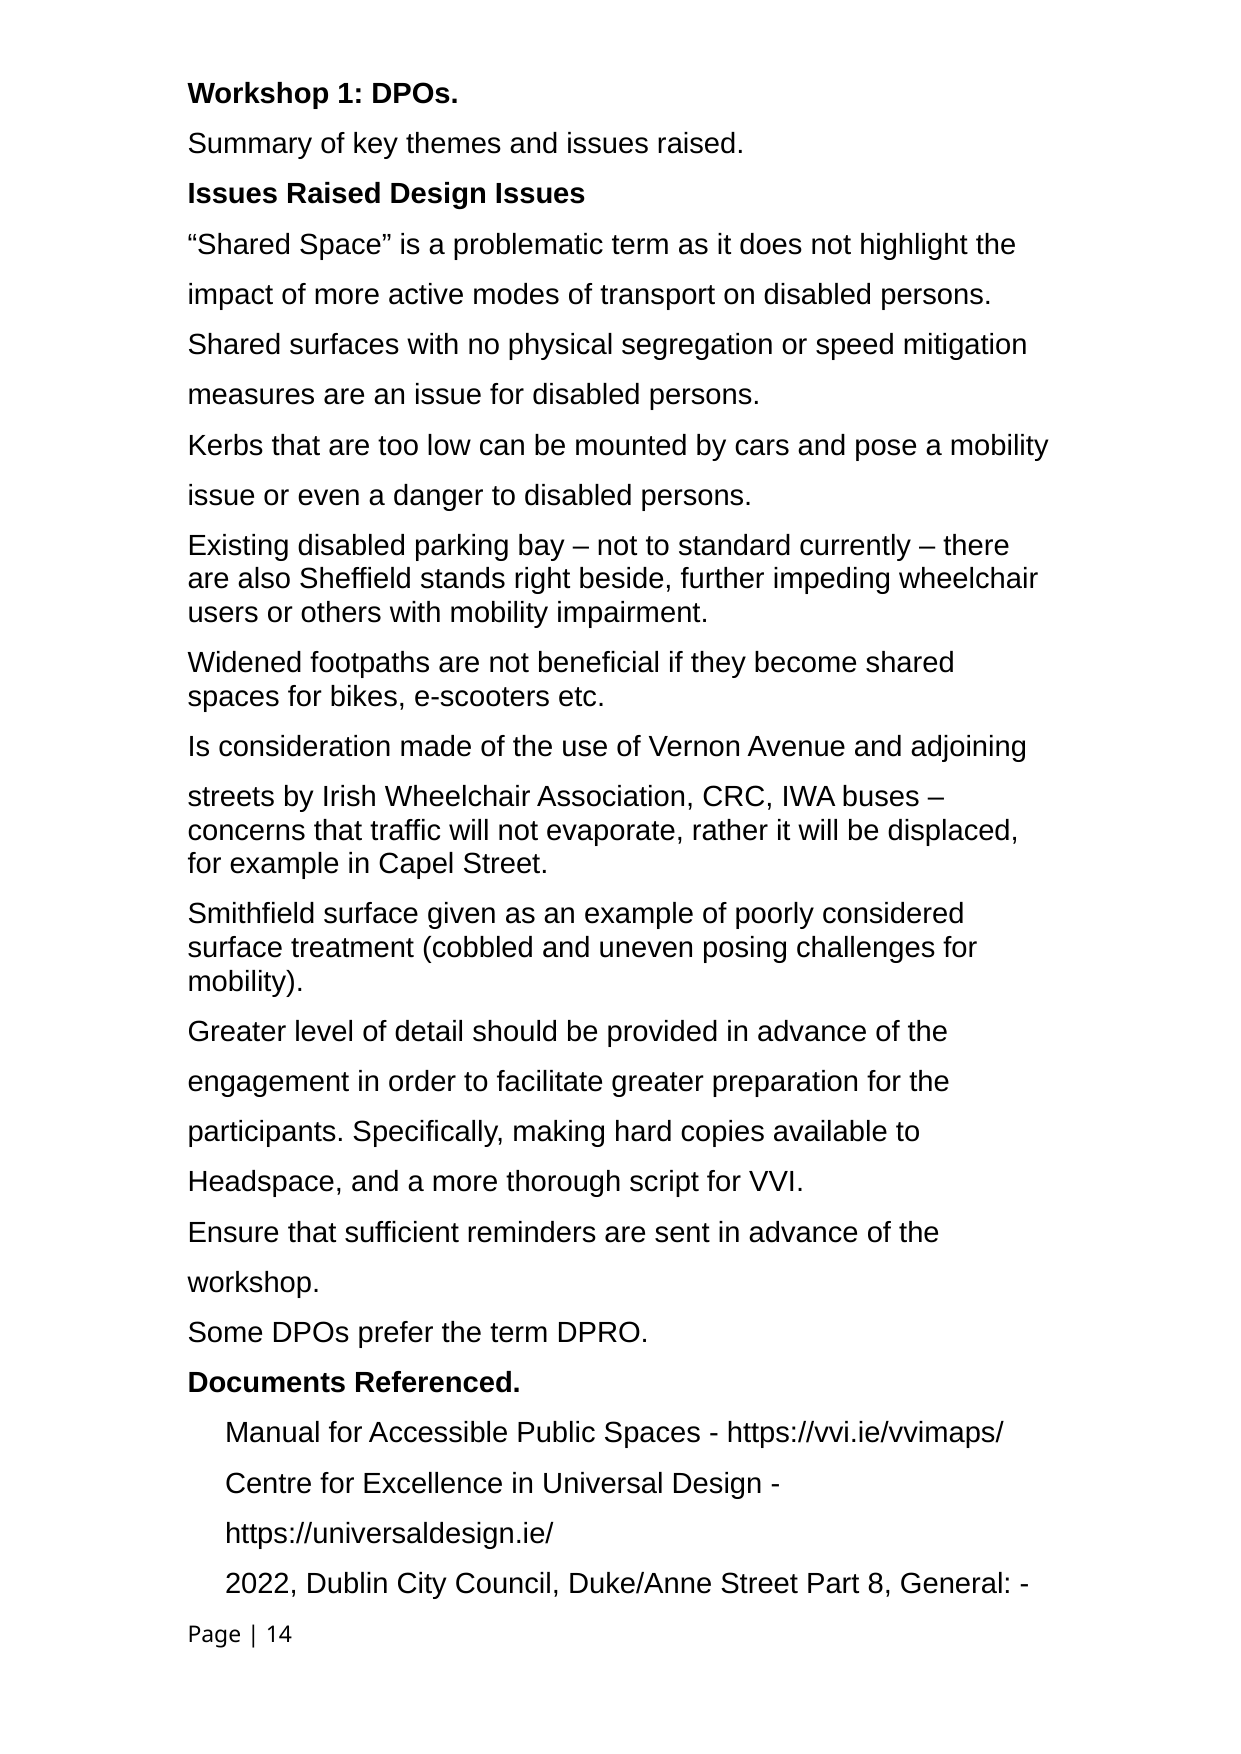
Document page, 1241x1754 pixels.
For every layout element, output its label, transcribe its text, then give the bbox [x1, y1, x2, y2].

text Shared surfaces with no physical segregation or speed mitigation [187, 327, 1053, 361]
text Greater level of detail should be provided in advance of the [187, 1014, 1053, 1047]
text https://universaldesign.ie/ [225, 1516, 1053, 1549]
text Kerbs that are too low can be mounted by cars and pose a mobility [187, 428, 1053, 461]
text Summary of key themes and issues raised. [187, 126, 1053, 160]
text Centre for Excellence in Universal Design - [225, 1466, 1053, 1499]
text impact of more active modes of transport on disabled persons. [187, 277, 1053, 311]
text Workshop 1: DPOs. [187, 76, 1053, 110]
text Is consideration made of the use of Vernon Avenue and adjoining [187, 729, 1053, 763]
text “Shared Space” is a problematic term as it does not highlight the [187, 227, 1053, 260]
text participants. Specifically, making hard copies available to [187, 1114, 1053, 1148]
text Documents Referenced. [187, 1365, 1053, 1399]
text Smithfield surface given as an example of poorly considered surface treatment (cobbled and uneven posing challenges for mobility). [187, 897, 1053, 997]
text issue or even a danger to disabled persons. [187, 478, 1053, 511]
text 2022, Dublin City Council, Duke/Anne Street Part 8, General: - [225, 1566, 1053, 1600]
text Existing disabled parking bay – not to standard currently – there are also Sheffield stands right beside, further impeding wheelchair users or others with mobility impairment. [187, 528, 1053, 629]
text Issues Raised Design Issues [187, 177, 1053, 210]
text measures are an issue for disabled persons. [187, 377, 1053, 411]
text workshop. [187, 1265, 1053, 1298]
text Ensure that sufficient reminders are sent in advance of the [187, 1215, 1053, 1248]
text Widened footpaths are not beneficial if they become shared spaces for bikes, e-scooters etc. [187, 645, 1053, 712]
text Some DPOs prefer the term DPRO. [187, 1315, 1053, 1349]
text streets by Irish Wheelchair Association, CRC, IWA buses – concerns that traffic will not evaporate, rather it will be displaced, for example in Capel Street. [187, 779, 1053, 880]
text Manual for Accessible Public Spaces - https://vvi.ie/vvimaps/ [225, 1416, 1053, 1449]
text engagement in order to facilitate greater preparation for the [187, 1064, 1053, 1098]
text Headspace, and a more thorough script for VVI. [187, 1164, 1053, 1198]
